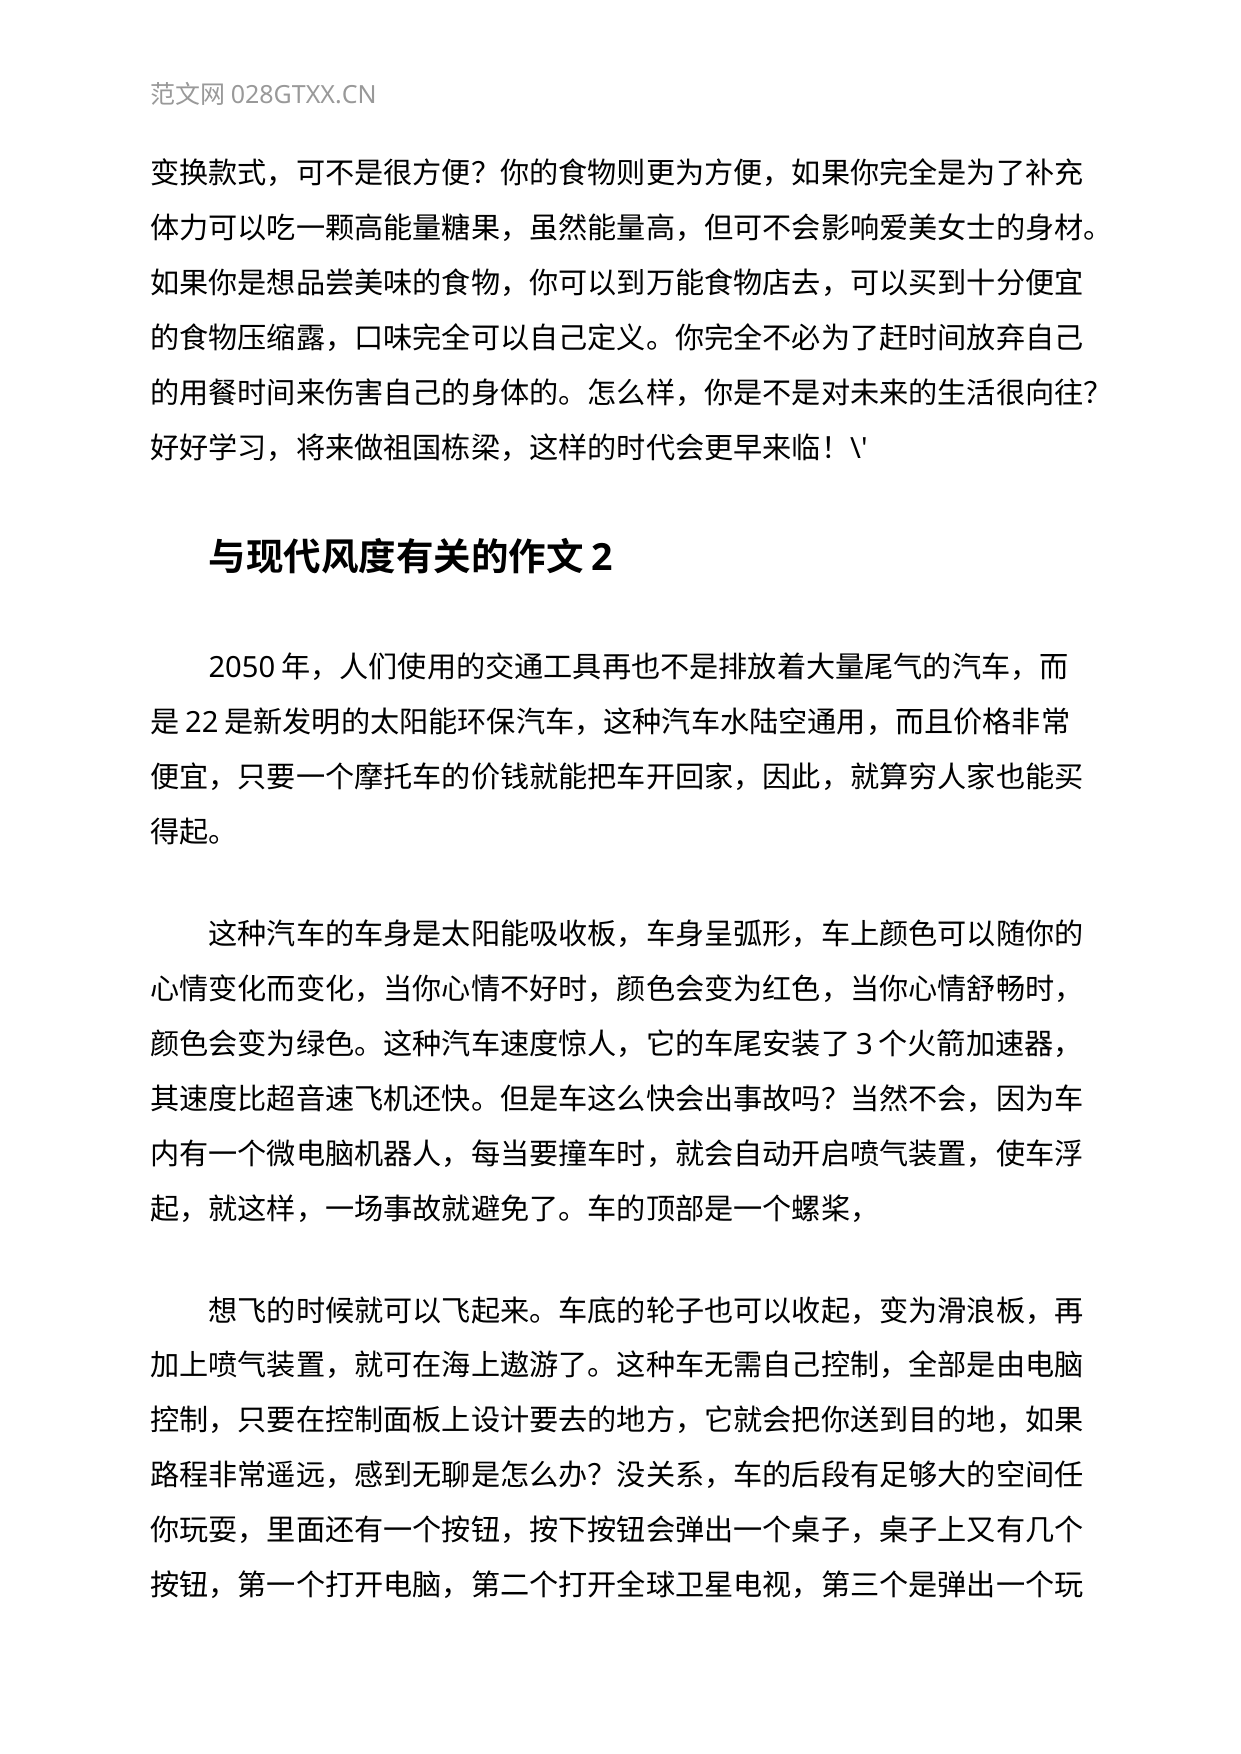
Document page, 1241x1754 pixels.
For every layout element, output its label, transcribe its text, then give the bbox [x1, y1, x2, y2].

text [150, 1287, 1090, 1604]
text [150, 150, 1090, 467]
text 2050年，人们使用的交通工具再也不是排放着大量尾气的汽车，而是22是新发明的太阳能环保汽车，这种汽车水陆空通用，而且价格非常便宜，只要一个摩托车的价钱就能把车开回家，因此，就算穷人家也能买得起。 [150, 644, 1090, 851]
text 这种汽车的车身是太阳能吸收板，车身呈弧形，车上颜色可以随你的心情变化而变化，当你心情不好时，颜色会变为红色，当你心情舒畅时，颜色会变为绿色。这种汽车速度惊人，它的车尾安装了3个火箭加速器，其速度比超音速飞机还快。但是车这么快会出事故吗？当然不会，因为车内有一个微电脑机器人，每当要撞车时，就会自动开启喷气装置，使车浮起，就这样，一场事故就避免了。车的顶部是一个螺桨， [150, 911, 1090, 1228]
text 与现代风度有关的作文2 [150, 526, 1090, 581]
